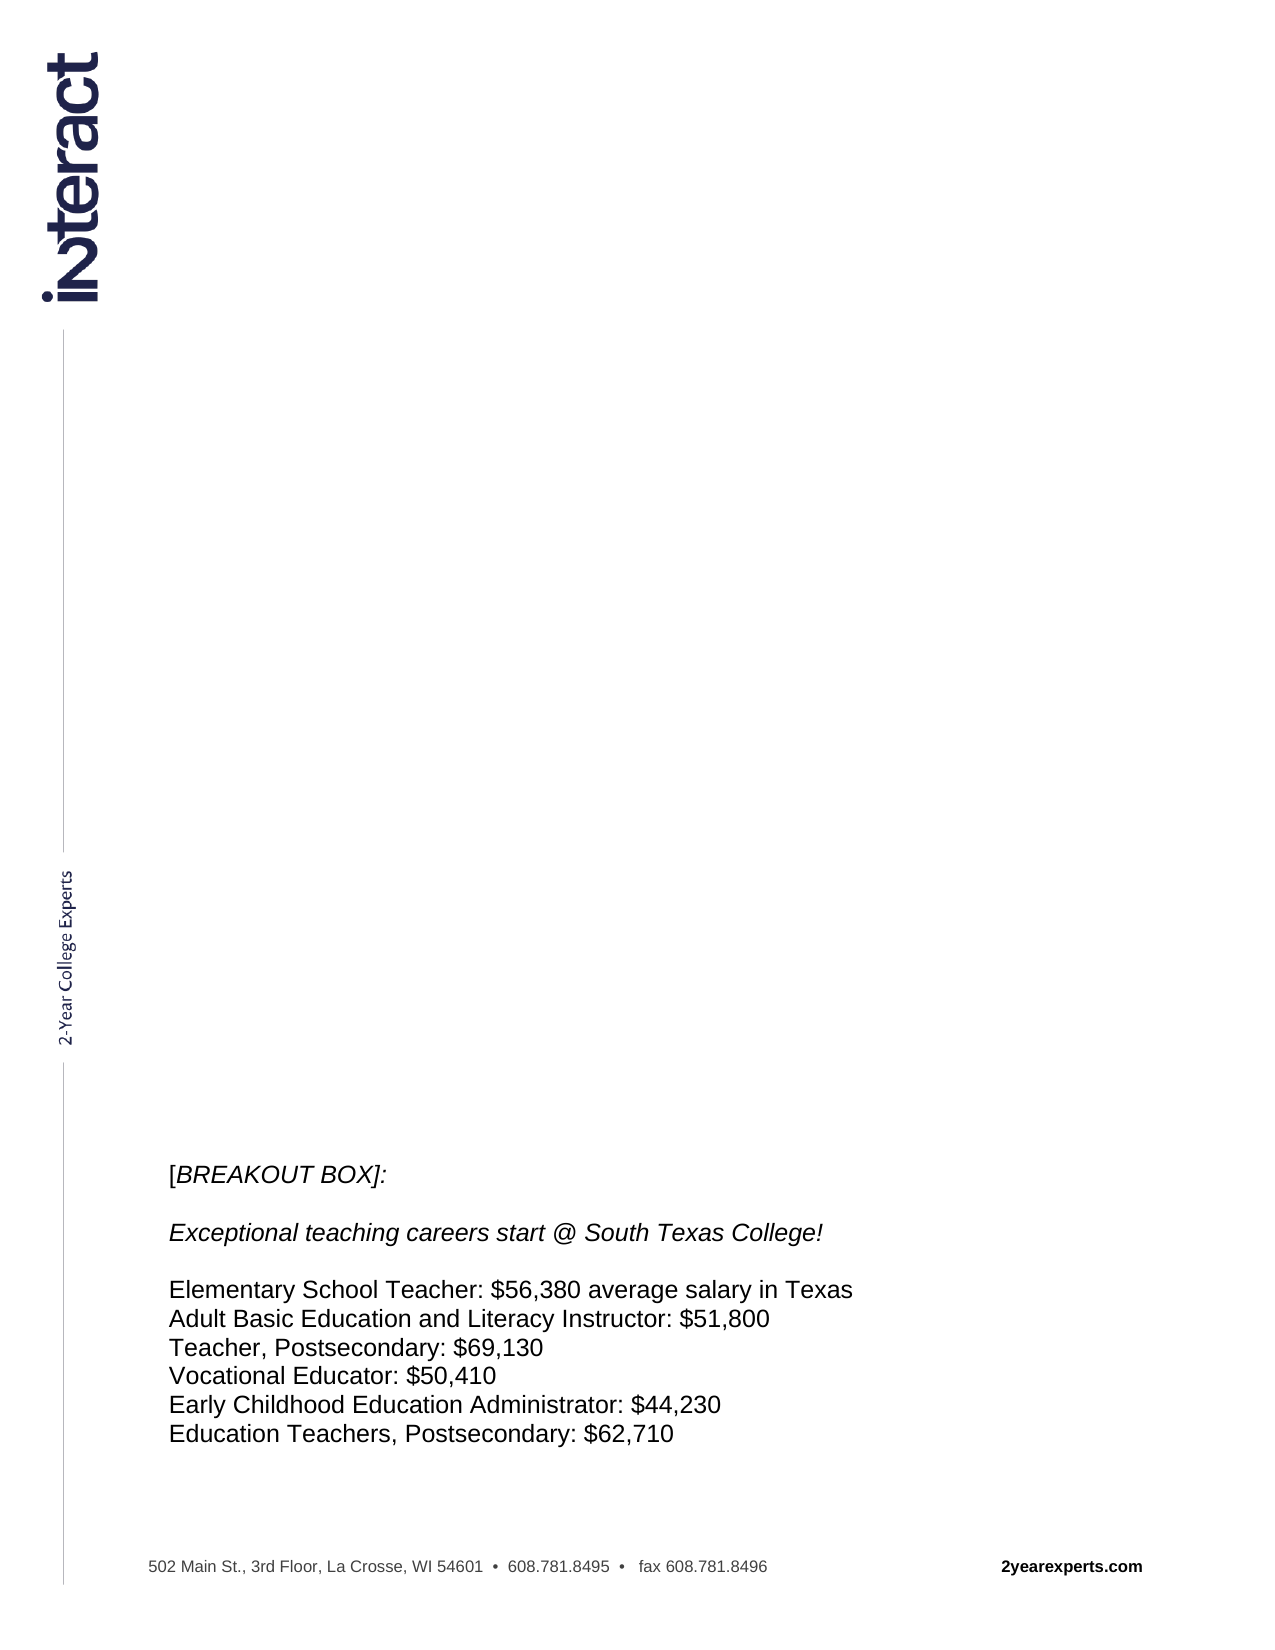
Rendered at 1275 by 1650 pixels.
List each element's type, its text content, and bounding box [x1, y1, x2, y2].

text Exceptional teaching careers start @ South Texas College! [169, 1189, 1125, 1246]
picture [16, 20, 1266, 1637]
text Education Teachers, Postsecondary: $62,710 [169, 1419, 1125, 1447]
text [BREAKOUT BOX]: [169, 1160, 1125, 1189]
text Elementary School Teacher: $56,380 average salary in Texas Adult Basic Education and Literacy Instructor: $51,800 Teacher, Postsecondary: $69,130 Vocational Educator: $50,410 Early Childhood Education Administrator: $44,230 [169, 1246, 1125, 1419]
